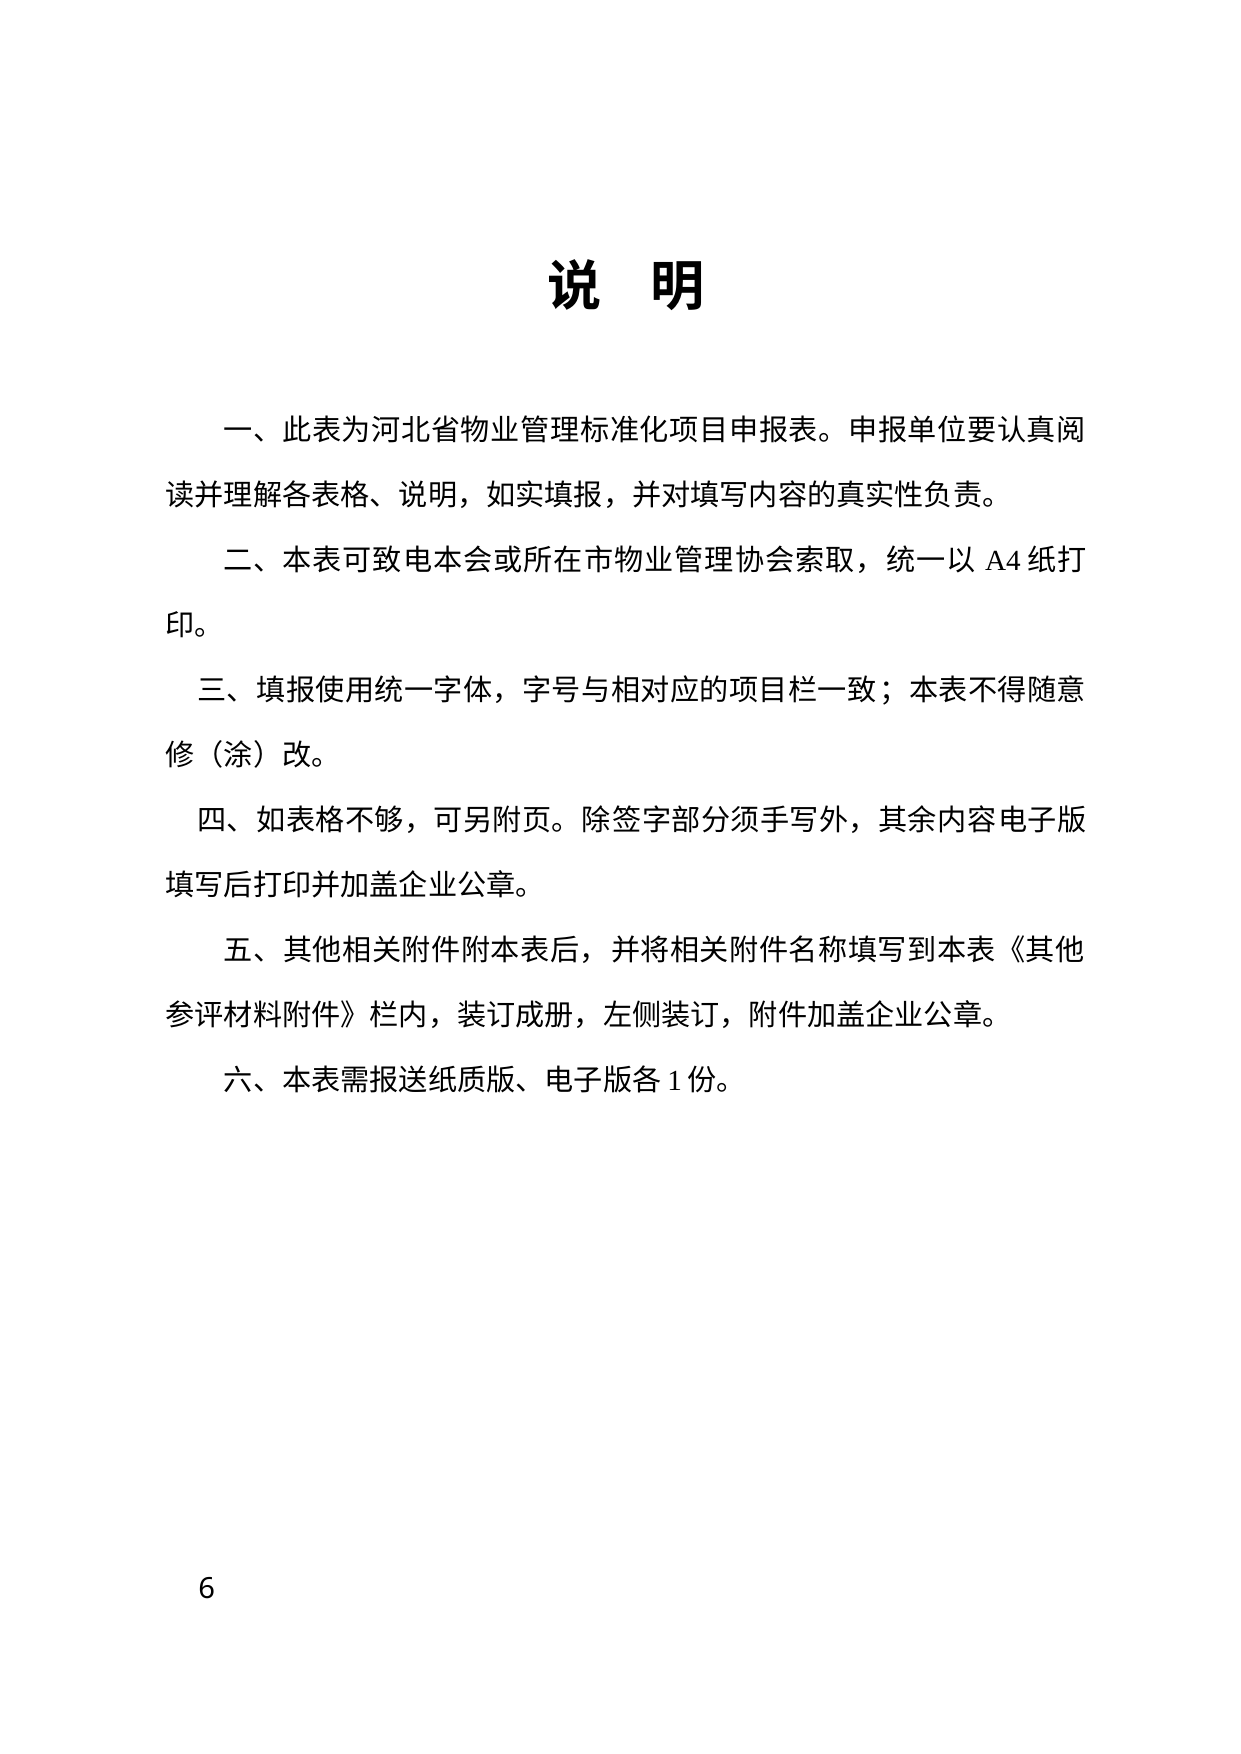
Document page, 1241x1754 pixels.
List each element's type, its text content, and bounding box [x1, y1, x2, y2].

list 此表为河北省物业管理标准化项目申报表。申报单位要认真阅读并理解各表格、说明，如实填报，并对填写内容的真实性负责。 [165, 395, 1087, 525]
text 说 明 [165, 233, 1087, 330]
list 六、本表需报送纸质版、电子版各1份。 [165, 1045, 1087, 1110]
list 三、填报使用统一字体，字号与相对应的项目栏一致；本表不得随意修（涂）改。 [165, 655, 1087, 785]
list 四、如表格不够，可另附页。除签字部分须手写外，其余内容电子版填写后打印并加盖企业公章。 [165, 785, 1087, 915]
list 本表可致电本会或所在市物业管理协会索取，统一以A4纸打印。 [165, 525, 1087, 655]
list 五、其他相关附件附本表后，并将相关附件名称填写到本表《其他参评材料附件》栏内，装订成册，左侧装订，附件加盖企业公章。 [165, 915, 1087, 1045]
